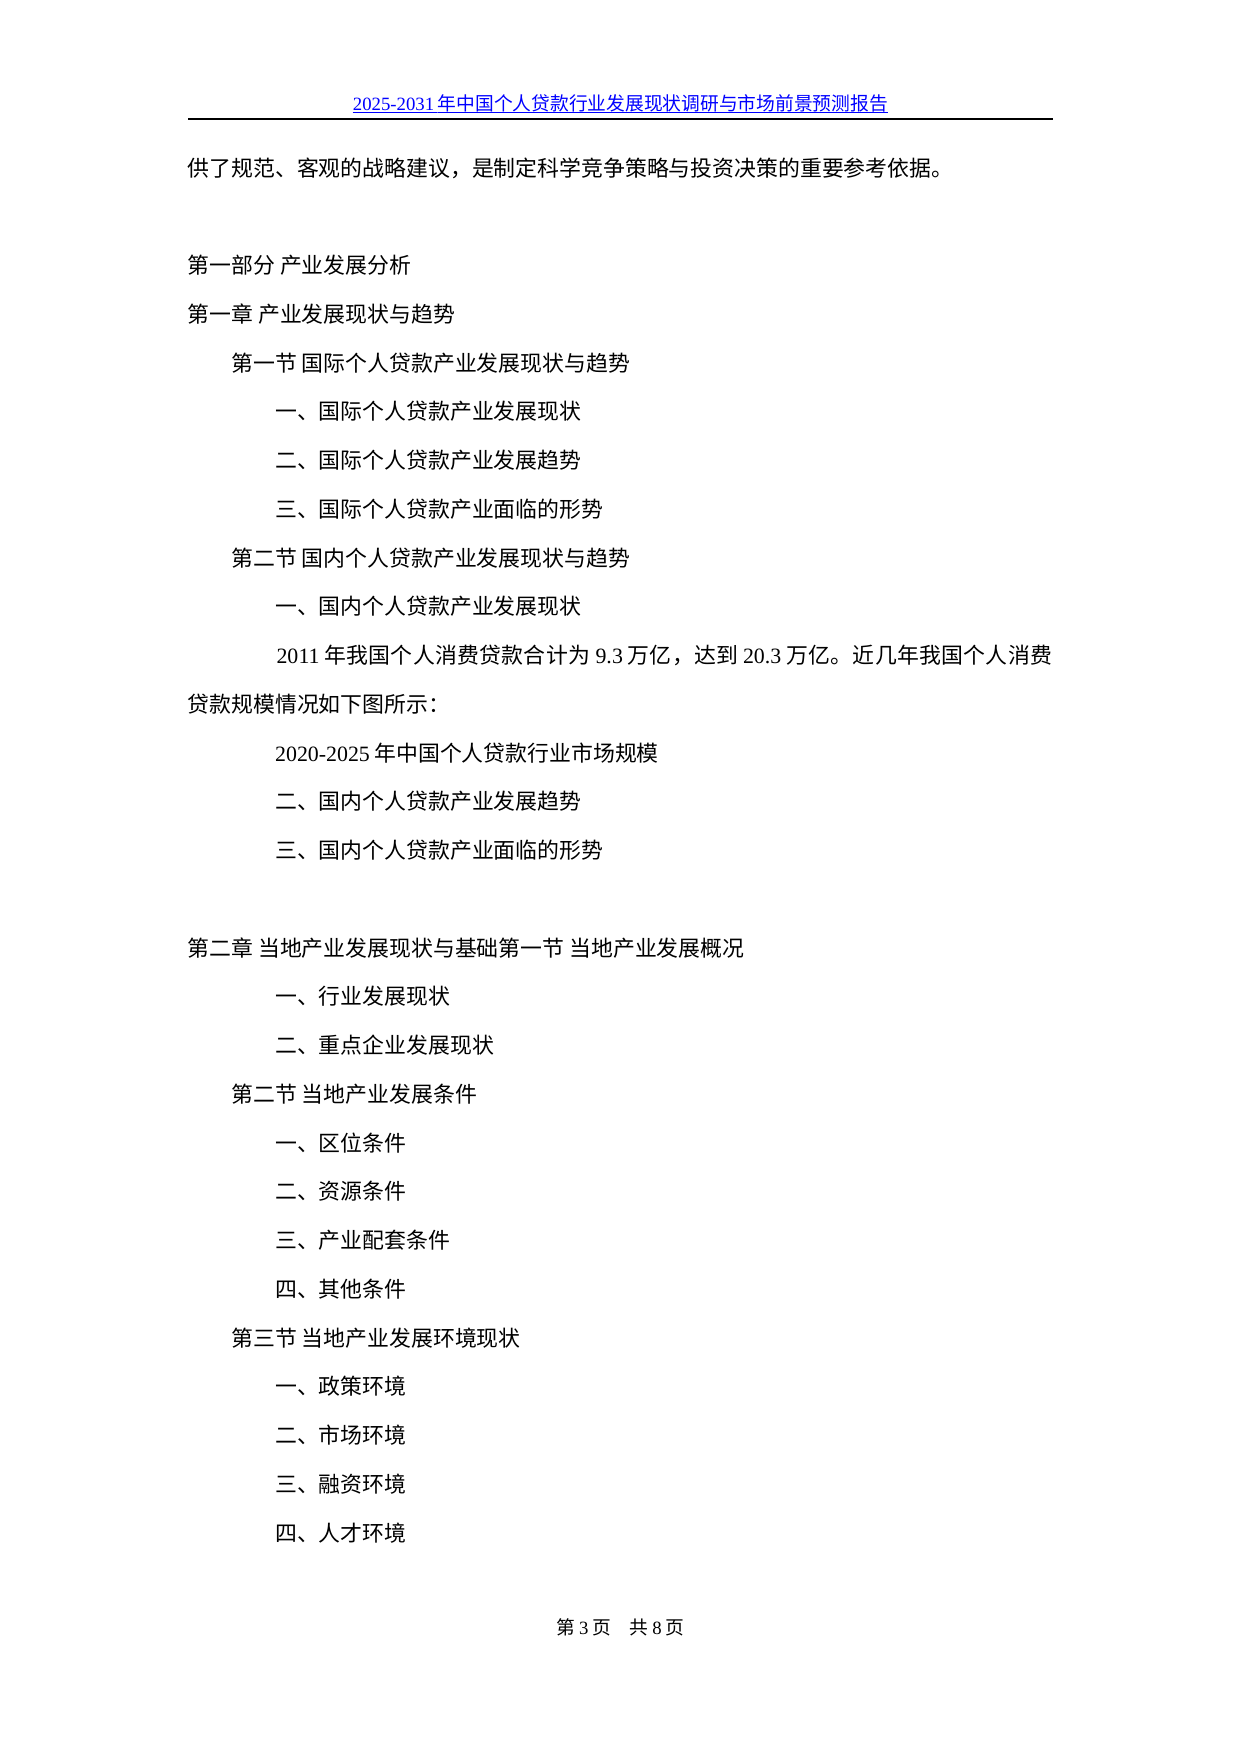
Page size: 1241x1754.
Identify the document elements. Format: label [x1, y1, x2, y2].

text [187, 150, 1053, 1548]
